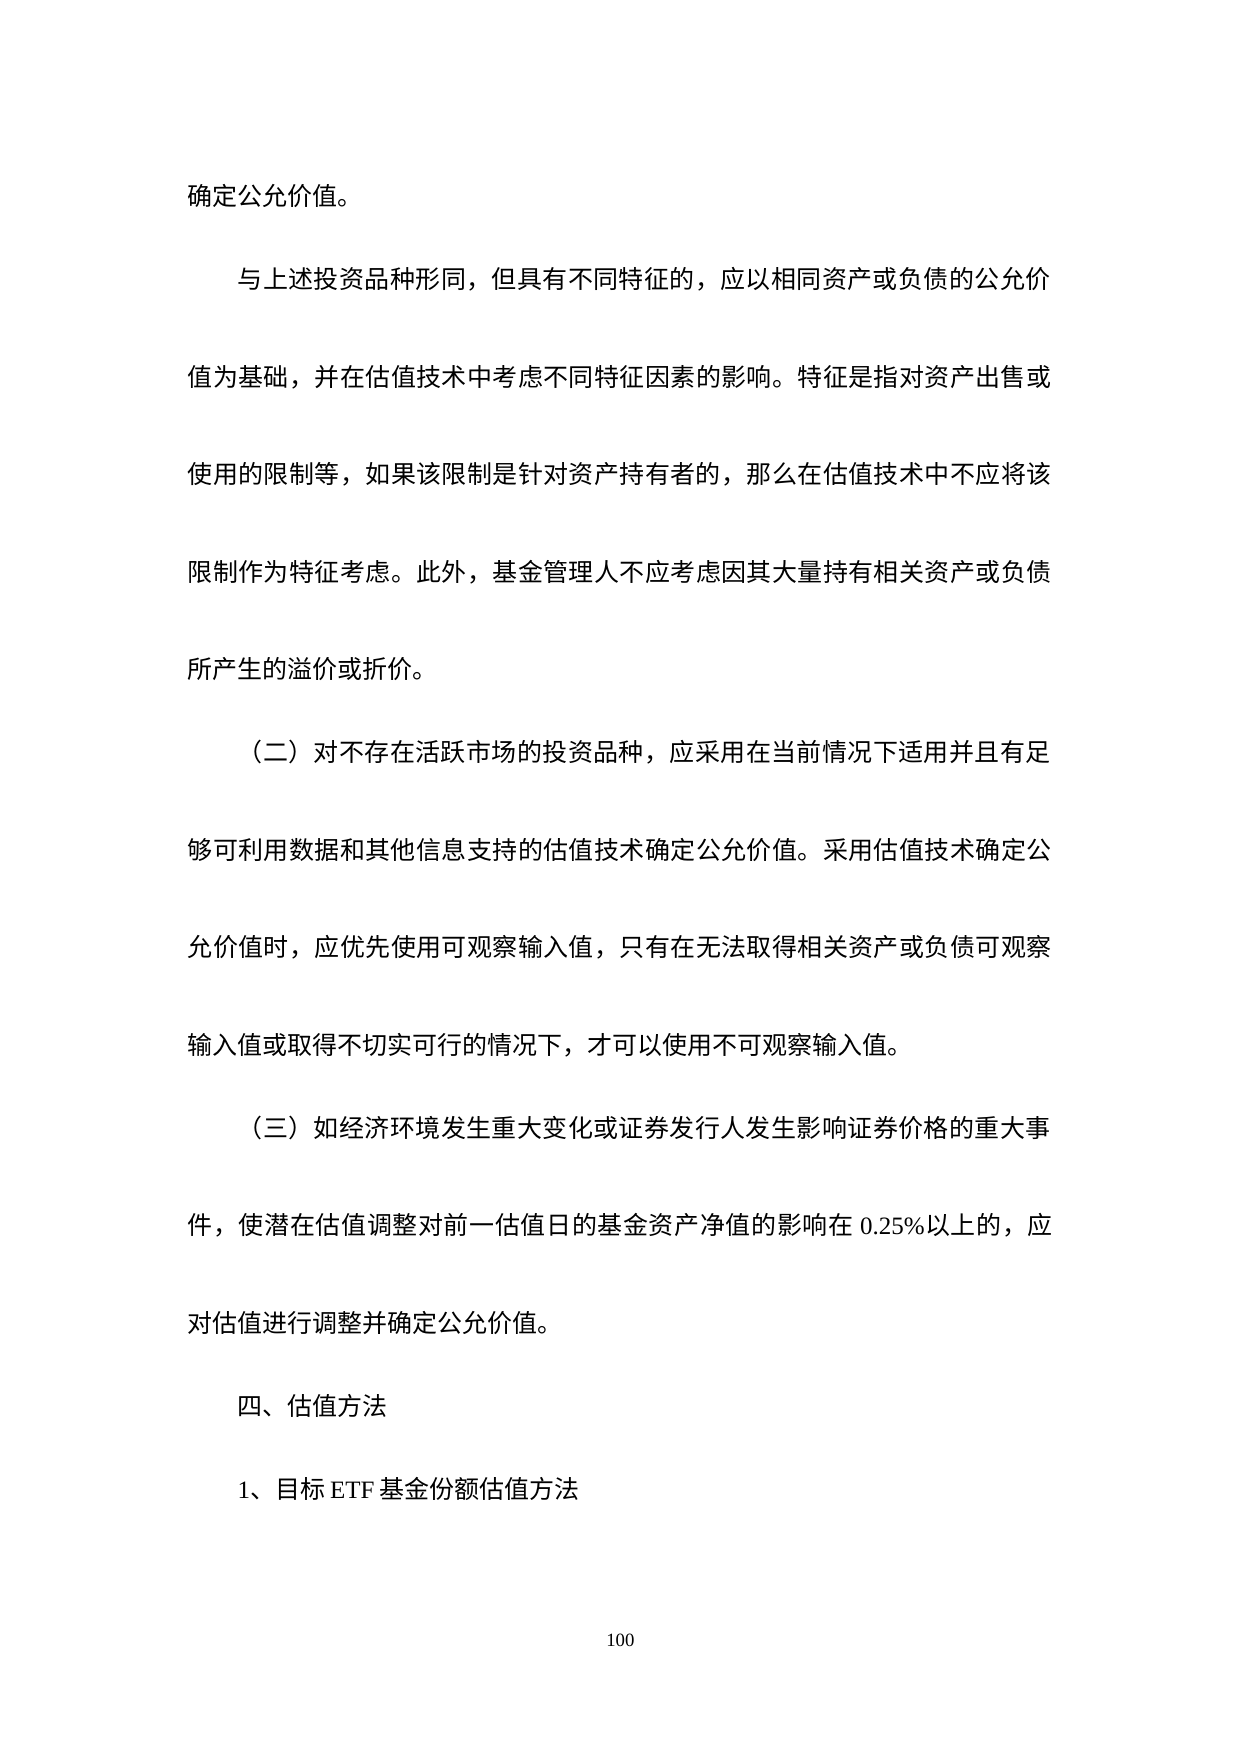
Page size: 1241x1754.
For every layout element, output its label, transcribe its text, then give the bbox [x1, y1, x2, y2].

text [187, 162, 1053, 227]
text 1、目标ETF基金份额估值方法 [187, 1455, 1053, 1520]
text （二）对不存在活跃市场的投资品种，应采用在当前情况下适用并且有足够可利用数据和其他信息支持的估值技术确定公允价值。采用估值技术确定公允价值时，应优先使用可观察输入值，只有在无法取得相关资产或负债可观察输入值或取得不切实可行的情况下，才可以使用不可观察输入值。 [187, 718, 1053, 1076]
text （三）如经济环境发生重大变化或证券发行人发生影响证券价格的重大事件，使潜在估值调整对前一估值日的基金资产净值的影响在0.25%以上的，应对估值进行调整并确定公允价值。 [187, 1094, 1053, 1354]
text 与上述投资品种形同，但具有不同特征的，应以相同资产或负债的公允价值为基础，并在估值技术中考虑不同特征因素的影响。特征是指对资产出售或使用的限制等，如果该限制是针对资产持有者的，那么在估值技术中不应将该限制作为特征考虑。此外，基金管理人不应考虑因其大量持有相关资产或负债所产生的溢价或折价。 [187, 245, 1053, 700]
text 四、估值方法 [187, 1372, 1053, 1437]
